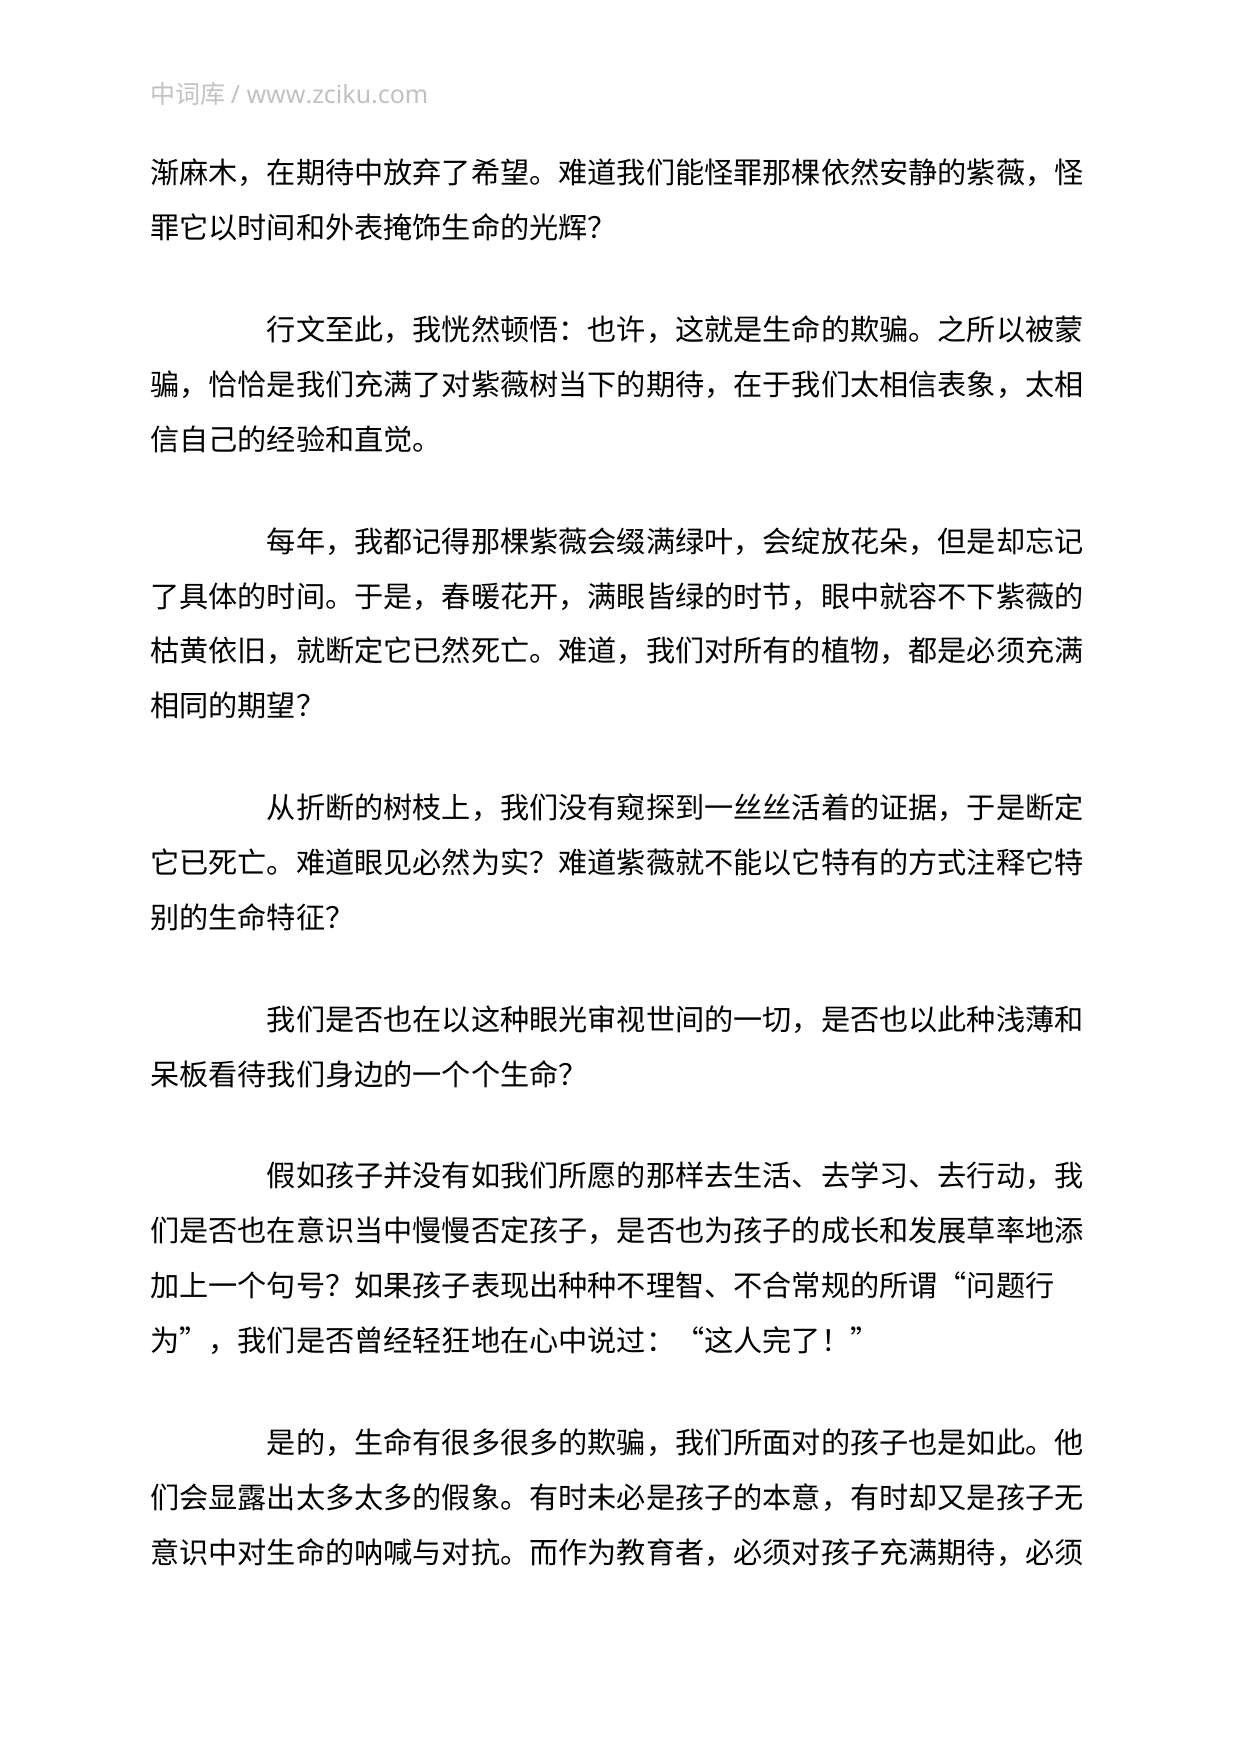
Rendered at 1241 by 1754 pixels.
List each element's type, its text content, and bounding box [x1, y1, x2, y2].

text 行文至此，我恍然顿悟：也许，这就是生命的欺骗。之所以被蒙骗，恰恰是我们充满了对紫薇树当下的期待，在于我们太相信表象，太相信自己的经验和直觉。 [150, 307, 1090, 459]
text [150, 1419, 1090, 1571]
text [150, 150, 1090, 247]
text 从折断的树枝上，我们没有窥探到一丝丝活着的证据，于是断定它已死亡。难道眼见必然为实？难道紫薇就不能以它特有的方式注释它特别的生命特征？ [150, 785, 1090, 937]
text 假如孩子并没有如我们所愿的那样去生活、去学习、去行动，我们是否也在意识当中慢慢否定孩子，是否也为孩子的成长和发展草率地添加上一个句号？如果孩子表现出种种不理智、不合常规的所谓“问题行为”，我们是否曾经轻狂地在心中说过：“这人完了！” [150, 1153, 1090, 1360]
text 每年，我都记得那棵紫薇会缀满绿叶，会绽放花朵，但是却忘记了具体的时间。于是，春暖花开，满眼皆绿的时节，眼中就容不下紫薇的枯黄依旧，就断定它已然死亡。难道，我们对所有的植物，都是必须充满相同的期望？ [150, 518, 1090, 725]
text 我们是否也在以这种眼光审视世间的一切，是否也以此种浅薄和呆板看待我们身边的一个个生命？ [150, 996, 1090, 1093]
